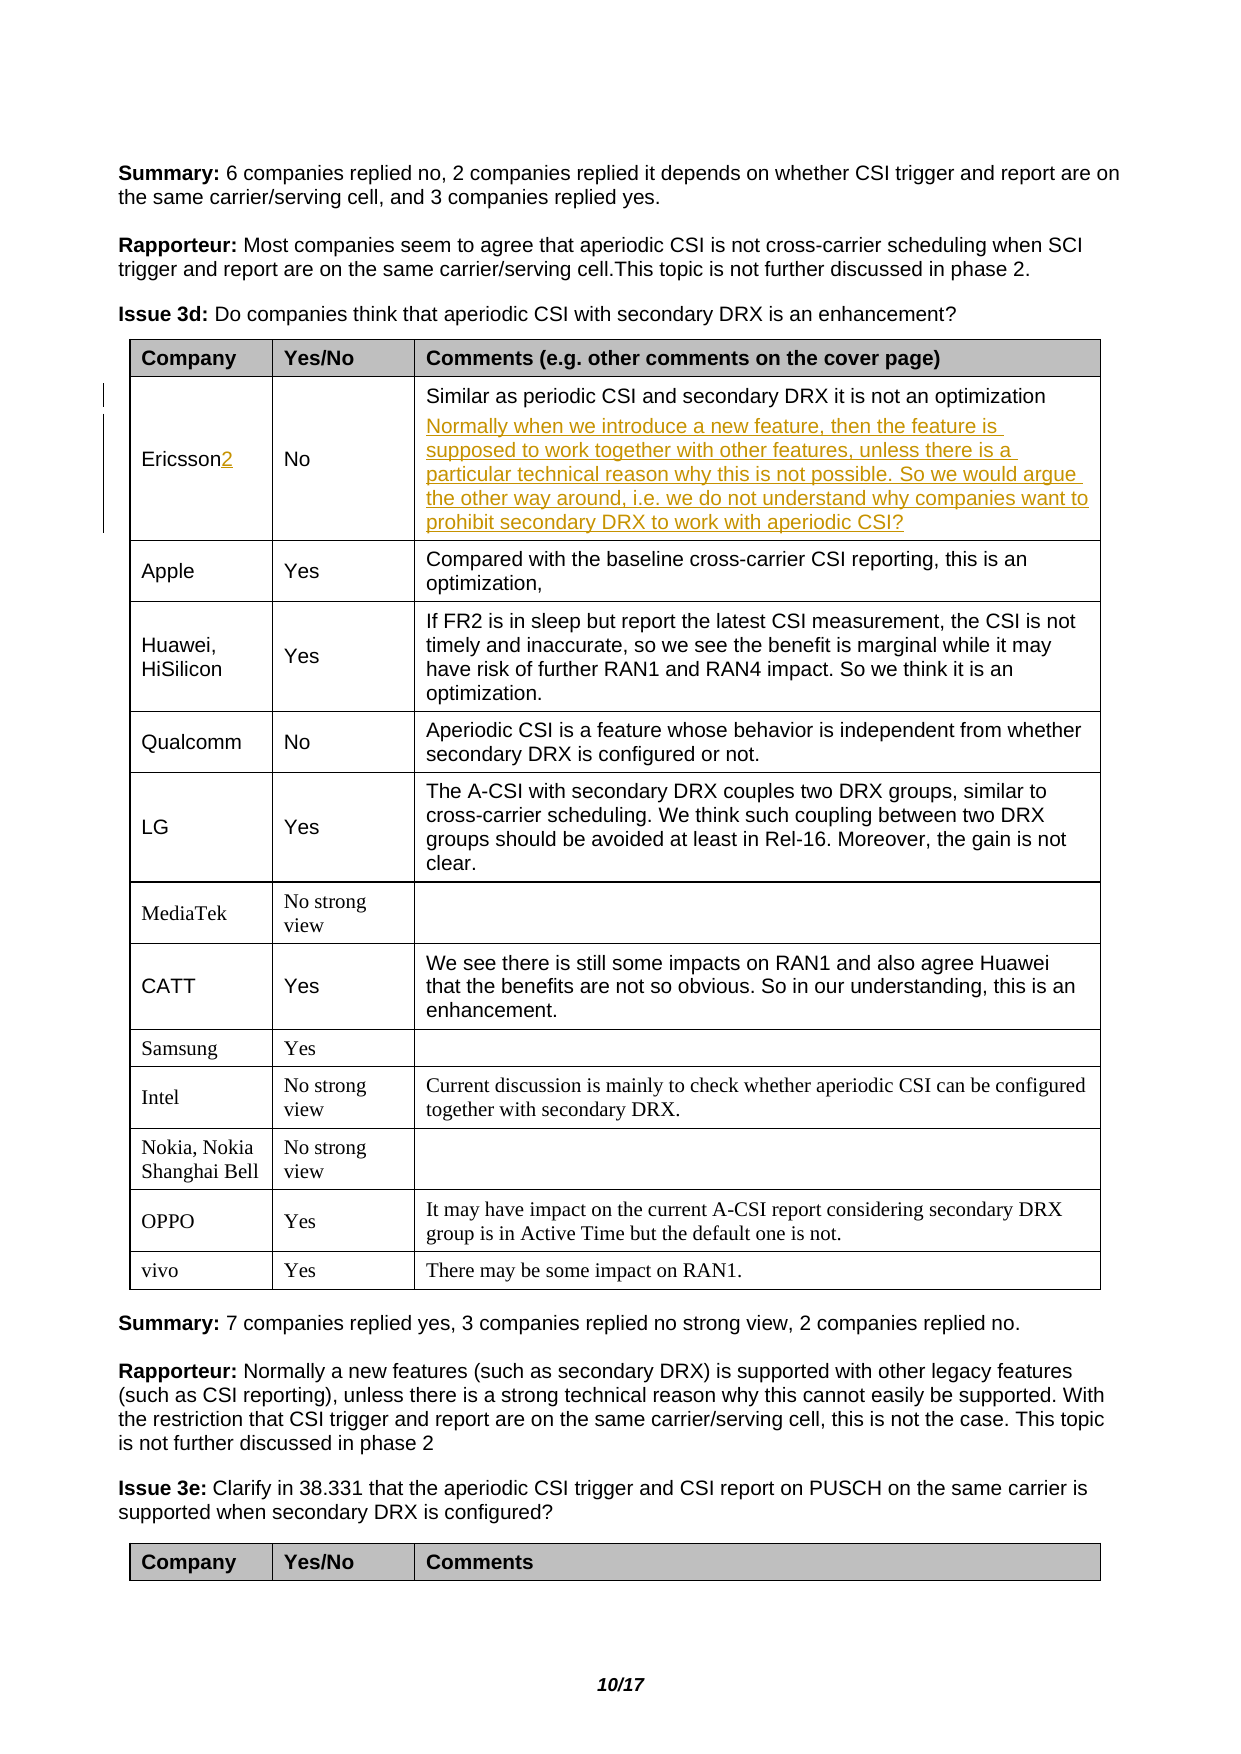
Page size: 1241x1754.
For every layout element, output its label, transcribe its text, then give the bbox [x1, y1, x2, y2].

table_cell Yes [273, 1030, 414, 1066]
table_cell Yes [273, 602, 414, 711]
table_cell Intel [131, 1067, 272, 1128]
table_cell Current discussion is mainly to check whether aperiodic CSI can be configured together with secondary DRX. [415, 1067, 1100, 1128]
table_cell We see there is still some impacts on RAN1 and also agree Huawei that the benefits are not so obvious. So in our understanding, this is an enhancement. [415, 944, 1100, 1028]
text Summary: 6 companies replied no, 2 companies replied it depends on whether CSI trigger and report are on the same carrier/serving cell, and 3 companies replied yes. [118, 161, 1122, 209]
text Summary: 7 companies replied yes, 3 companies replied no strong view, 2 companies replied no. [118, 1311, 1122, 1335]
table_cell If FR2 is in sleep but report the latest CSI measurement, the CSI is not timely and inaccurate, so we see the benefit is marginal while it may have risk of further RAN1 and RAN4 impact. So we think it is an optimization. [415, 602, 1100, 711]
table_cell Ericsson [131, 377, 272, 540]
table_cell LG [131, 773, 272, 881]
table_cell [415, 1030, 1100, 1066]
table_cell Yes [273, 944, 414, 1028]
table_cell The A-CSI with secondary DRX couples two DRX groups, similar to cross-carrier scheduling. We think such coupling between two DRX groups should be avoided at least in Rel-16. Moreover, the gain is not clear. [415, 773, 1100, 881]
table_cell vivo [131, 1252, 272, 1289]
table_cell Huawei, HiSilicon [131, 602, 272, 711]
table_header Yes/No [273, 1544, 414, 1580]
table_cell Compared with the baseline cross-carrier CSI reporting, this is an optimization, [415, 541, 1100, 601]
table_header Company [131, 1544, 272, 1580]
table_cell Samsung [131, 1030, 272, 1066]
table_header Comments [415, 1544, 1100, 1580]
table_cell No strong view [273, 1067, 414, 1128]
table_cell Yes [273, 773, 414, 881]
table_header Comments (e.g. other comments on the cover page) [415, 340, 1100, 376]
text Issue 3e: Clarify in 38.331 that the aperiodic CSI trigger and CSI report on PUSCH on the same carrier is supported when secondary DRX is configured? [118, 1476, 1122, 1524]
table_cell [415, 883, 1100, 943]
table_header Company [131, 340, 272, 376]
table_cell No [273, 377, 414, 540]
table_cell It may have impact on the current A-CSI report considering secondary DRX group is in Active Time but the default one is not. [415, 1190, 1100, 1251]
table_cell Yes [273, 541, 414, 601]
table_cell [415, 1129, 1100, 1189]
table_cell MediaTek [131, 883, 272, 943]
table_cell Qualcomm [131, 712, 272, 772]
table_cell Yes [273, 1190, 414, 1251]
table_cell No [273, 712, 414, 772]
table_cell CATT [131, 944, 272, 1028]
table_header Yes/No [273, 340, 414, 376]
table_cell Aperiodic CSI is a feature whose behavior is independent from whether secondary DRX is configured or not. [415, 712, 1100, 772]
text Issue 3d: Do companies think that aperiodic CSI with secondary DRX is an enhancement? [118, 302, 1122, 326]
table_cell Yes [273, 1252, 414, 1289]
table_cell OPPO [131, 1190, 272, 1251]
table_cell No strong view [273, 883, 414, 943]
text Rapporteur: Normally a new features (such as secondary DRX) is supported with other legacy features (such as CSI reporting), unless there is a strong technical reason why this cannot easily be supported. With the restriction that CSI trigger and report are on the same carrier/serving cell, this is not the case. This topic is not further discussed in phase 2 [118, 1359, 1122, 1455]
table_cell Similar as periodic CSI and secondary DRX it is not an optimization [415, 377, 1100, 540]
table_cell Apple [131, 541, 272, 601]
table_cell There may be some impact on RAN1. [415, 1252, 1100, 1289]
text Rapporteur: Most companies seem to agree that aperiodic CSI is not cross-carrier scheduling when SCI trigger and report are on the same carrier/serving cell.This topic is not further discussed in phase 2. [118, 233, 1122, 281]
table_cell Nokia, Nokia Shanghai Bell [131, 1129, 272, 1189]
table_cell No strong view [273, 1129, 414, 1189]
